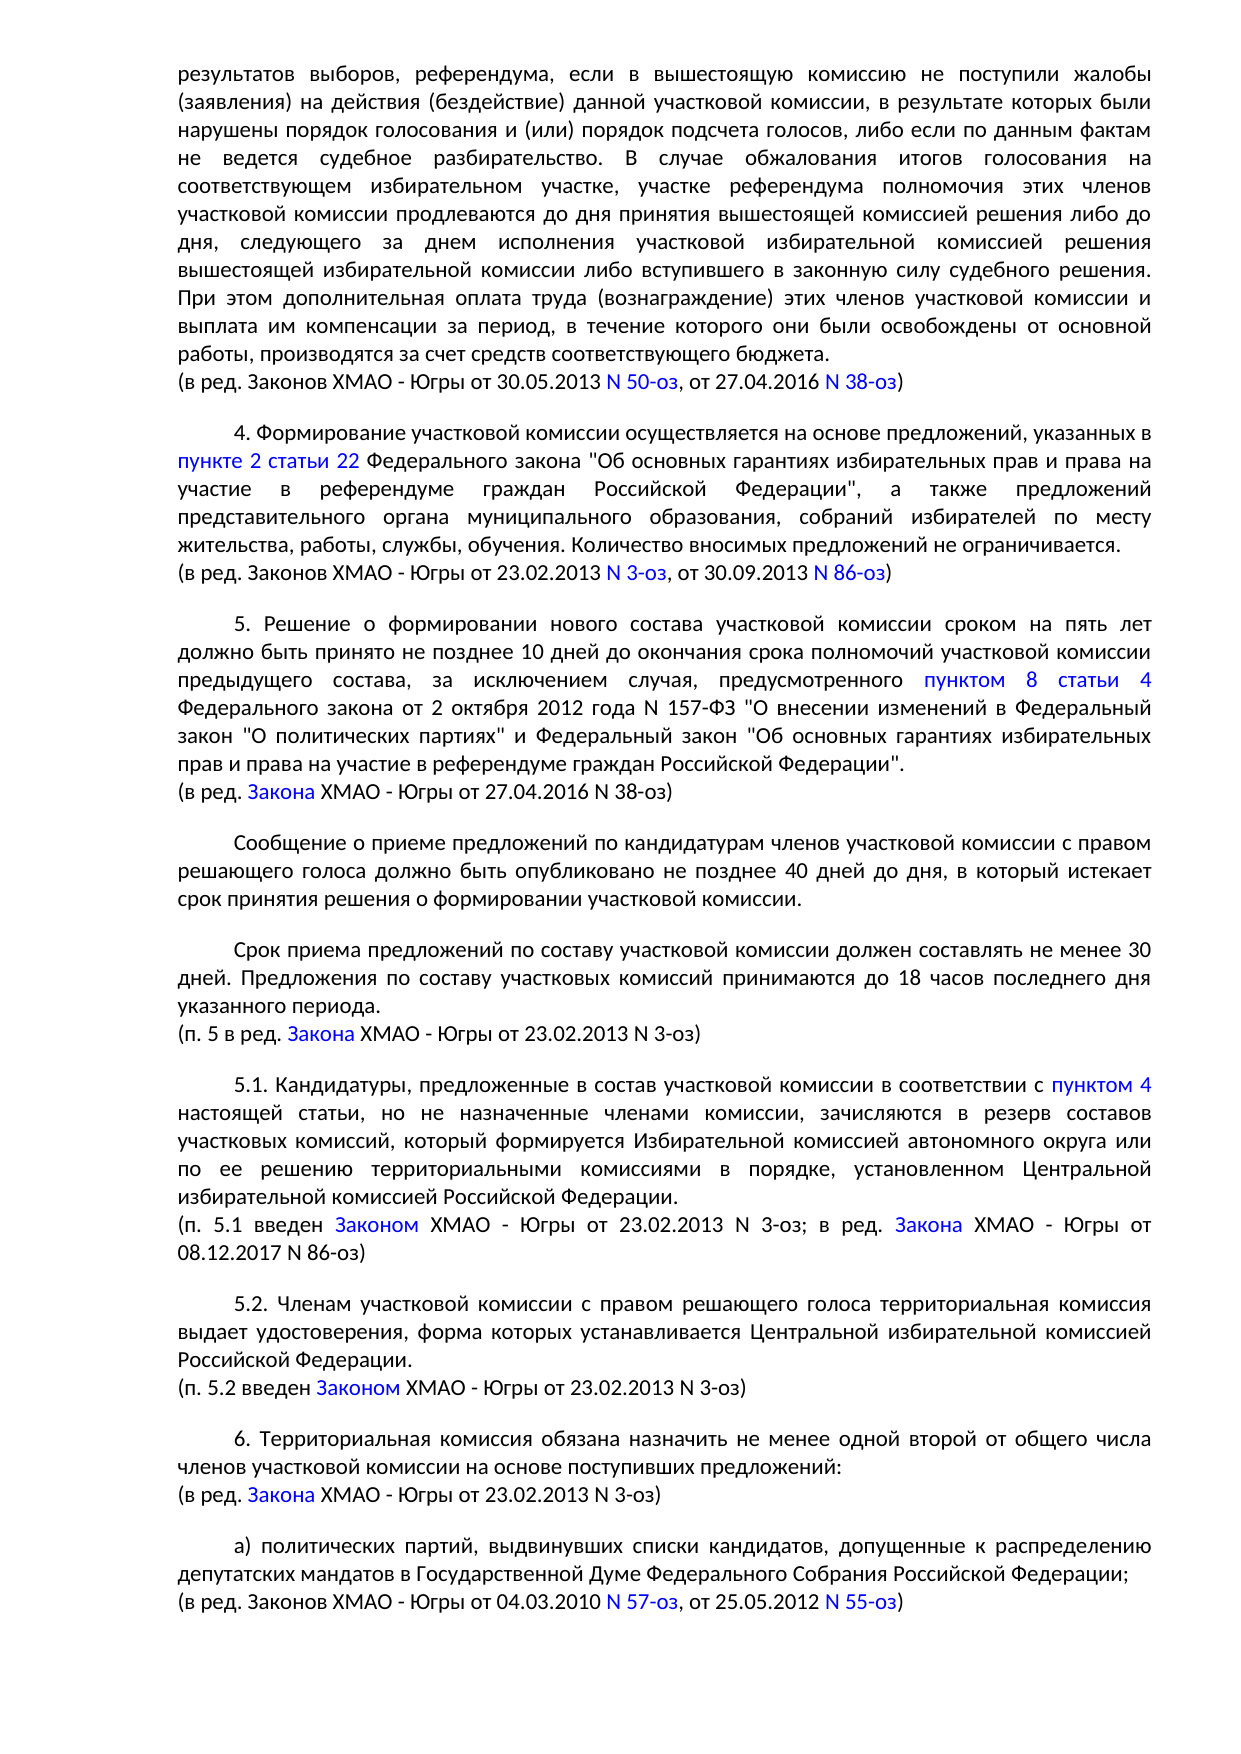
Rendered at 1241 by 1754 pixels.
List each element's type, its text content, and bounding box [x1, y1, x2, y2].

text 6. Территориальная комиссия обязана назначить не менее одной второй от общего числа членов участковой комиссии на основе поступивших предложений: [177, 1424, 1152, 1481]
text (п. 5.1 введен Законом ХМАО - Югры от 23.02.2013 N 3-оз; в ред. Закона ХМАО - Югры от 08.12.2017 N 86-оз) [177, 1211, 1152, 1267]
text (п. 5 в ред. Закона ХМАО - Югры от 23.02.2013 N 3-оз) [177, 1019, 1152, 1047]
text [177, 59, 1152, 367]
text (в ред. Законов ХМАО - Югры от 23.02.2013 N 3-оз, от 30.09.2013 N 86-оз) [177, 558, 1152, 586]
text Сообщение о приеме предложений по кандидатурам членов участковой комиссии с правом решающего голоса должно быть опубликовано не позднее 40 дней до дня, в который истекает срок принятия решения о формировании участковой комиссии. [177, 828, 1152, 912]
text (в ред. Законов ХМАО - Югры от 04.03.2010 N 57-оз, от 25.05.2012 N 55-оз) [177, 1587, 1152, 1616]
text (п. 5.2 введен Законом ХМАО - Югры от 23.02.2013 N 3-оз) [177, 1373, 1152, 1402]
text (в ред. Закона ХМАО - Югры от 27.04.2016 N 38-оз) [177, 777, 1152, 806]
text 4. Формирование участковой комиссии осуществляется на основе предложений, указанных в пункте 2 статьи 22 Федерального закона "Об основных гарантиях избирательных прав и права на участие в референдуме граждан Российской Федерации", а также предложений представительного органа муниципального образования, собраний избирателей по месту жительства, работы, службы, обучения. Количество вносимых предложений не ограничивается. [177, 418, 1152, 558]
text (в ред. Закона ХМАО - Югры от 23.02.2013 N 3-оз) [177, 1481, 1152, 1508]
text Срок приема предложений по составу участковой комиссии должен составлять не менее 30 дней. Предложения по составу участковых комиссий принимаются до 18 часов последнего дня указанного периода. [177, 935, 1152, 1019]
text (в ред. Законов ХМАО - Югры от 30.05.2013 N 50-оз, от 27.04.2016 N 38-оз) [177, 367, 1152, 395]
text 5. Решение о формировании нового состава участковой комиссии сроком на пять лет должно быть принято не позднее 10 дней до окончания срока полномочий участковой комиссии предыдущего состава, за исключением случая, предусмотренного пунктом 8 статьи 4 Федерального закона от 2 октября 2012 года N 157-ФЗ "О внесении изменений в Федеральный закон "О политических партиях" и Федеральный закон "Об основных гарантиях избирательных прав и права на участие в референдуме граждан Российской Федерации". [177, 609, 1152, 777]
text 5.1. Кандидатуры, предложенные в состав участковой комиссии в соответствии с пунктом 4 настоящей статьи, но не назначенные членами комиссии, зачисляются в резерв составов участковых комиссий, который формируется Избирательной комиссией автономного округа или по ее решению территориальными комиссиями в порядке, установленном Центральной избирательной комиссией Российской Федерации. [177, 1070, 1152, 1211]
text а) политических партий, выдвинувших списки кандидатов, допущенные к распределению депутатских мандатов в Государственной Думе Федерального Собрания Российской Федерации; [177, 1531, 1152, 1587]
text 5.2. Членам участковой комиссии с правом решающего голоса территориальная комиссия выдает удостоверения, форма которых устанавливается Центральной избирательной комиссией Российской Федерации. [177, 1289, 1152, 1373]
